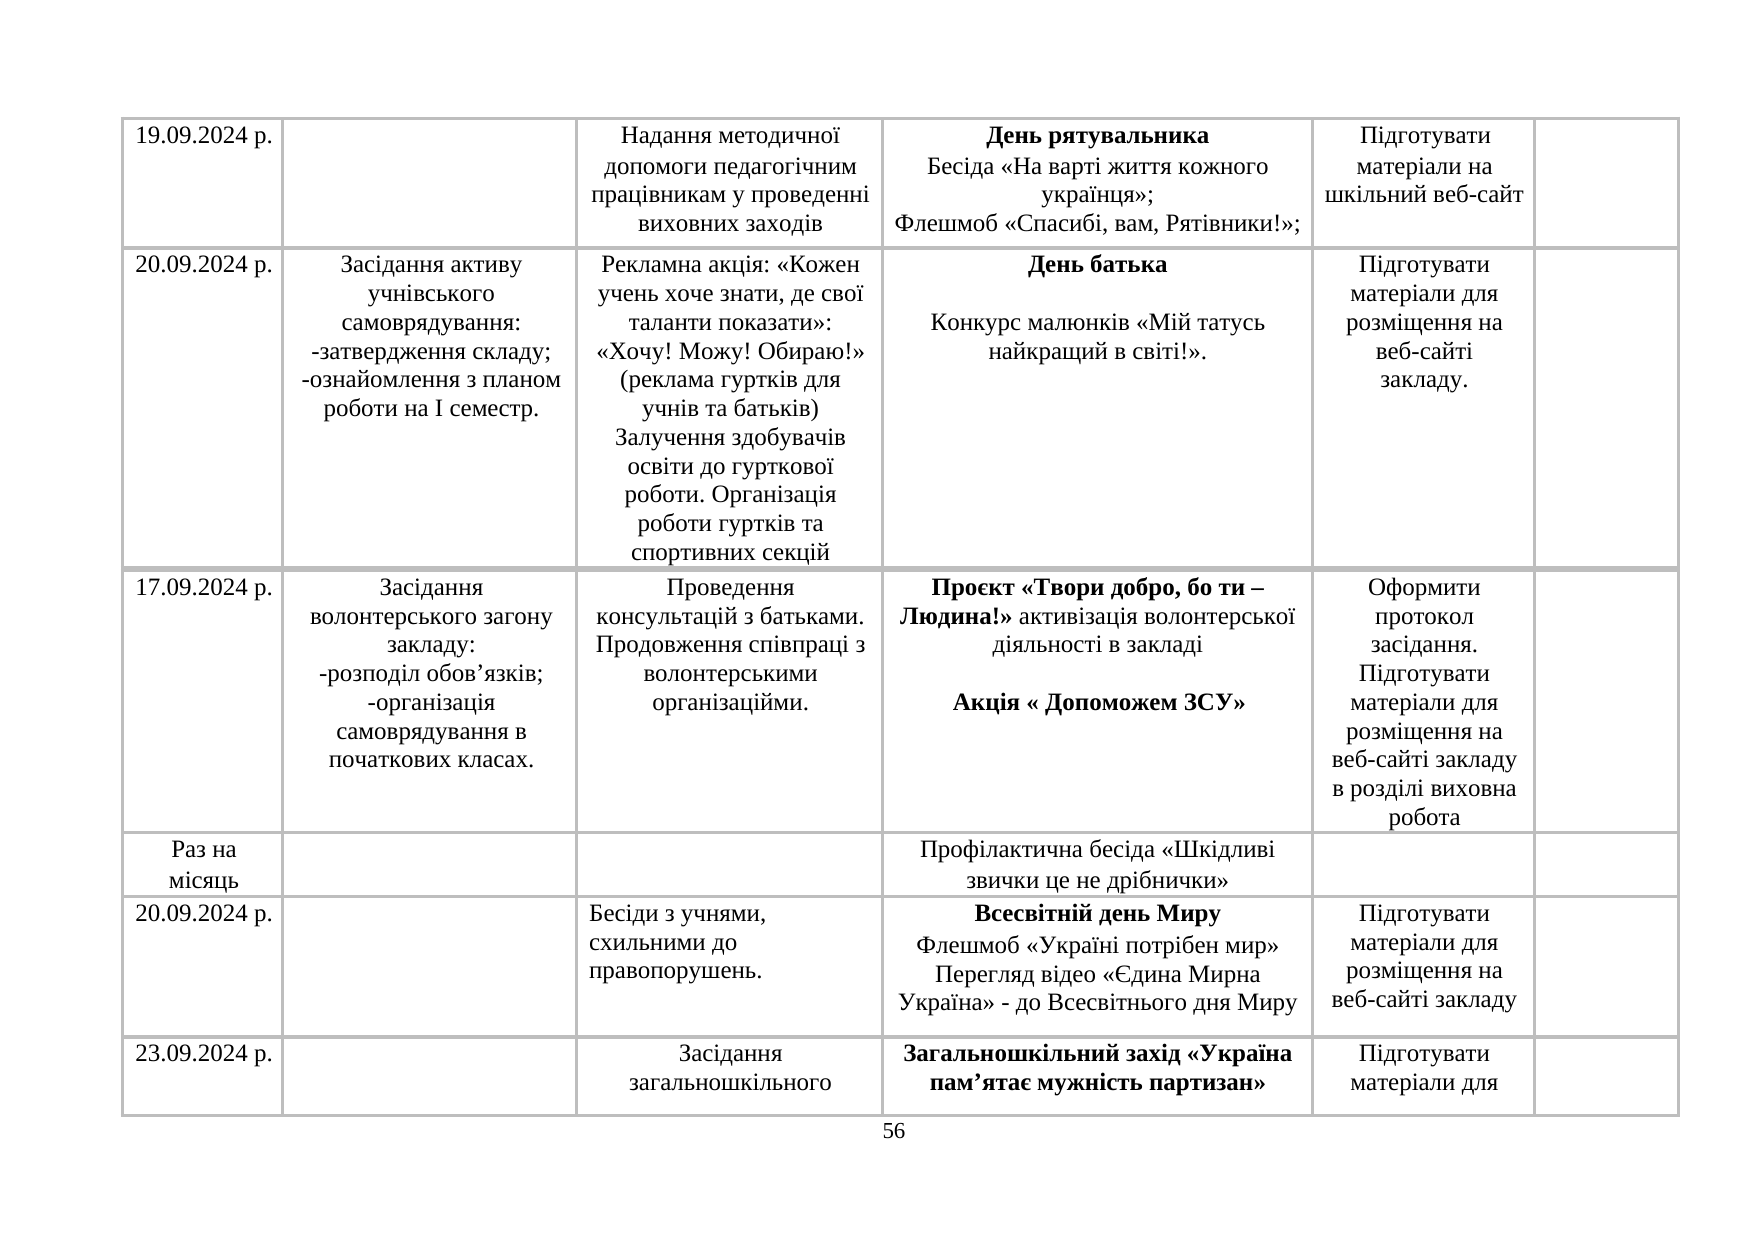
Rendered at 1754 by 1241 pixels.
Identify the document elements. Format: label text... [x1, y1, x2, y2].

table_cell [284, 1039, 575, 1114]
table_cell Раз на місяць [124, 834, 281, 895]
table_cell Підготувати матеріали для розміщення на веб-сайті закладу [1314, 898, 1533, 1035]
table_header Оформити протокол засідання. Підготувати матеріали для розміщення на веб-сайті закладу в розділі виховна робота [1314, 572, 1533, 831]
table_cell 20.09.2024 р. [124, 898, 281, 1035]
table_cell Засідання активу учнівського самоврядування: -затвердження складу; -ознайомлення з планом роботи на І семестр. [284, 250, 575, 566]
table_cell Бесіди з учнями, схильними до правопорушень. [578, 898, 881, 1035]
table_cell Надання методичної допомоги педагогічним працівникам у проведенні виховних заходів [578, 120, 881, 246]
table_header 17.09.2024 р. [124, 572, 281, 831]
table_cell [284, 834, 575, 895]
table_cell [578, 1039, 881, 1114]
table_cell День батька Конкурс малюнків «Мій татусь найкращий в світі!». [884, 250, 1311, 566]
table_cell День рятувальника Бесіда «На варті життя кожного українця»; Флешмоб «Спасибі, вам, Рятівники!»; [884, 120, 1311, 246]
table_cell [1536, 834, 1677, 895]
table_cell [284, 898, 575, 1035]
table_cell Профілактична бесіда «Шкідливі звички це не дрібнички» [884, 834, 1311, 895]
table_cell Підготувати матеріали на шкільний веб-сайт [1314, 120, 1533, 246]
table_cell Підготувати матеріали для розміщення на веб-сайті закладу. [1314, 250, 1533, 566]
table_cell Рекламна акція: «Кожен учень хоче знати, де свої таланти показати»: «Хочу! Можу! Обираю!» (реклама гуртків для учнів та батьків) Залучення здобувачів освіти до гурткової роботи. Організація роботи гуртків та спортивних секцій [578, 250, 881, 566]
table_header Проведення консультацій з батьками. Продовження співпраці з волонтерськими організаційми. [578, 572, 881, 831]
table_cell [1314, 834, 1533, 895]
table_cell [578, 834, 881, 895]
table_cell 20.09.2024 р. [124, 250, 281, 566]
table_header Проєкт «Твори добро, бо ти – Людина!» активізація волонтерської діяльності в закладі Акція « Допоможем ЗСУ» [884, 572, 1311, 831]
table_header Засідання волонтерського загону закладу: -розподіл обов’язків; -організація самоврядування в початкових класах. [284, 572, 575, 831]
table_cell 19.09.2024 р. [124, 120, 281, 246]
table_cell [1536, 120, 1677, 246]
table_cell [1536, 898, 1677, 1035]
table_cell Всесвітній день Миру Флешмоб «Україні потрібен мир» Перегляд відео «Єдина Мирна Україна» - до Всесвітнього дня Миру [884, 898, 1311, 1035]
table_cell [1536, 1039, 1677, 1114]
table_header [1536, 572, 1677, 831]
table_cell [884, 1039, 1311, 1114]
table_cell 23.09.2024 р. [124, 1039, 281, 1114]
table_cell [1536, 250, 1677, 566]
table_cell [1314, 1039, 1533, 1114]
table_cell [284, 120, 575, 246]
